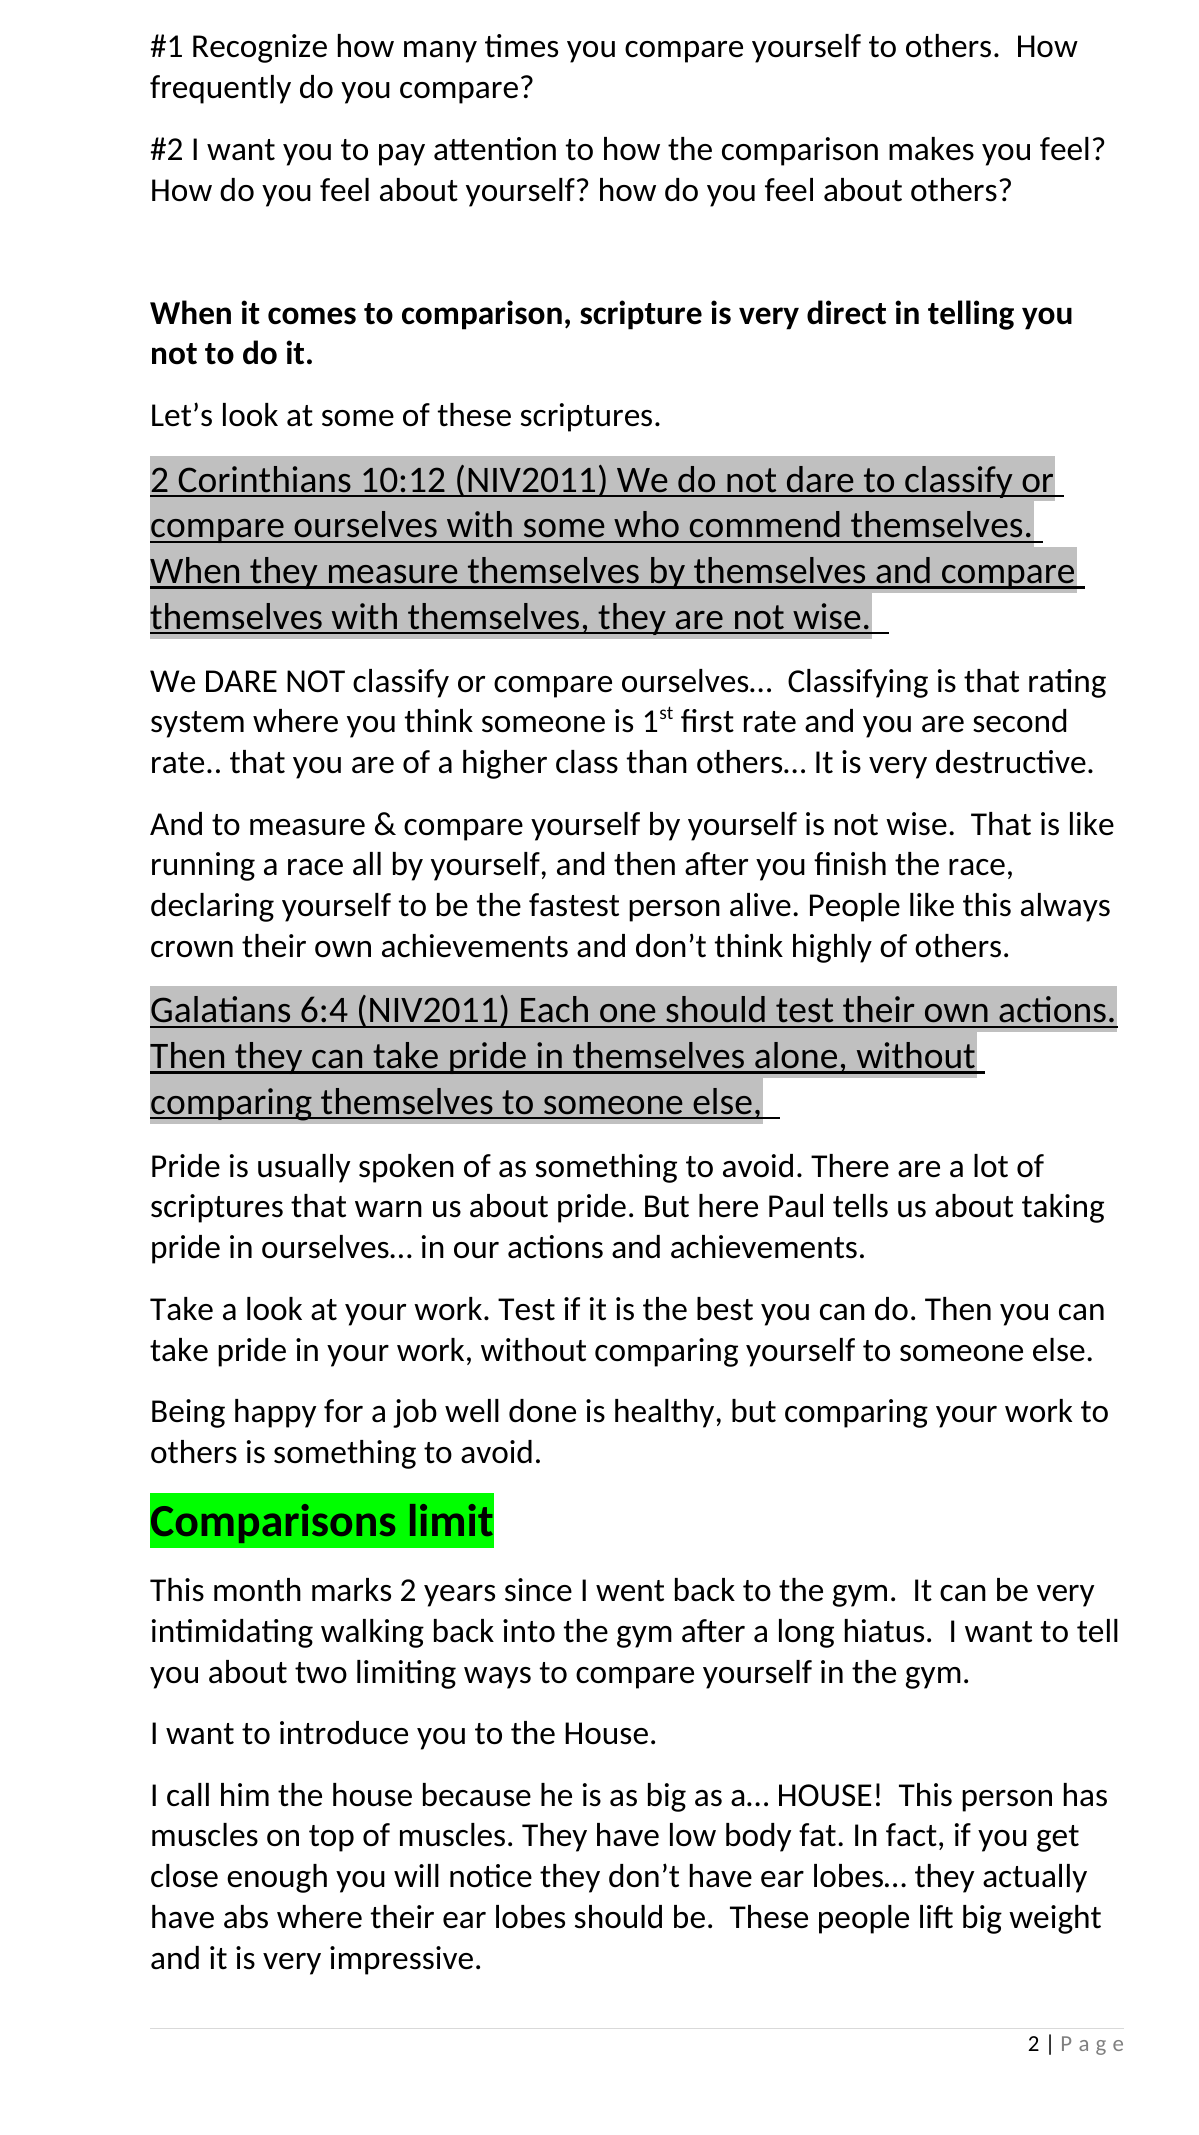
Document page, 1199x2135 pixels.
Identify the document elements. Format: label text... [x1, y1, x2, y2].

text Being happy for a job well done is healthy, but comparing your work to others is something to avoid. [150, 1390, 1124, 1472]
text #1 Recognize how many times you compare yourself to others. How frequently do you compare? [150, 26, 1124, 107]
text 2 Corinthians 10:12 (NIV2011) We do not dare to classify or compare ourselves with some who commend themselves. When they measure themselves by themselves and compare themselves with themselves, they are not wise. [872, 456, 1124, 639]
text Pride is usually spoken of as something to avoid. There are a lot of scriptures that warn us about pride. But here Paul tells us about taking pride in ourselves… in our actions and achievements. [150, 1145, 1124, 1267]
text We DARE NOT classify or compare ourselves… Classifying is that rating system where you think someone is 1st first rate and you are second rate.. that you are of a higher class than others… It is very destructive. [150, 660, 1124, 782]
text Take a look at your work. Test if it is the best you can do. Then you can take pride in your work, without comparing yourself to someone else. [150, 1288, 1124, 1369]
text When it comes to comparison, scripture is very direct in telling you not to do it. [150, 292, 1124, 373]
text And to measure & compare yourself by yourself is not wise. That is like running a race all by yourself, and then after you finish the race, declaring yourself to be the fastest person alive. People like this always crown their own achievements and don’t think highly of others. [150, 803, 1124, 966]
text Galatians 6:4 (NIV2011) Each one should test their own actions. Then they can take pride in themselves alone, without comparing themselves to someone else, [763, 986, 1124, 1124]
text I want to introduce you to the House. [150, 1712, 1124, 1753]
text Comparisons limit [150, 1492, 1124, 1548]
text This month marks 2 years since I went back to the gym. It can be very intimidating walking back into the gym after a long hiatus. I want to tell you about two limiting ways to compare yourself in the gym. [150, 1569, 1124, 1691]
text I call him the house because he is as big as a… HOUSE! This person has muscles on top of muscles. They have low body fat. In fact, if you get close enough you will notice they don’t have ear lobes… they actually have abs where their ear lobes should be. These people lift big weight and it is very impressive. [150, 1774, 1124, 1977]
text Let’s look at some of these scriptures. [150, 394, 1124, 435]
text #2 I want you to pay attention to how the comparison makes you feel? How do you feel about yourself? how do you feel about others? [150, 128, 1124, 209]
